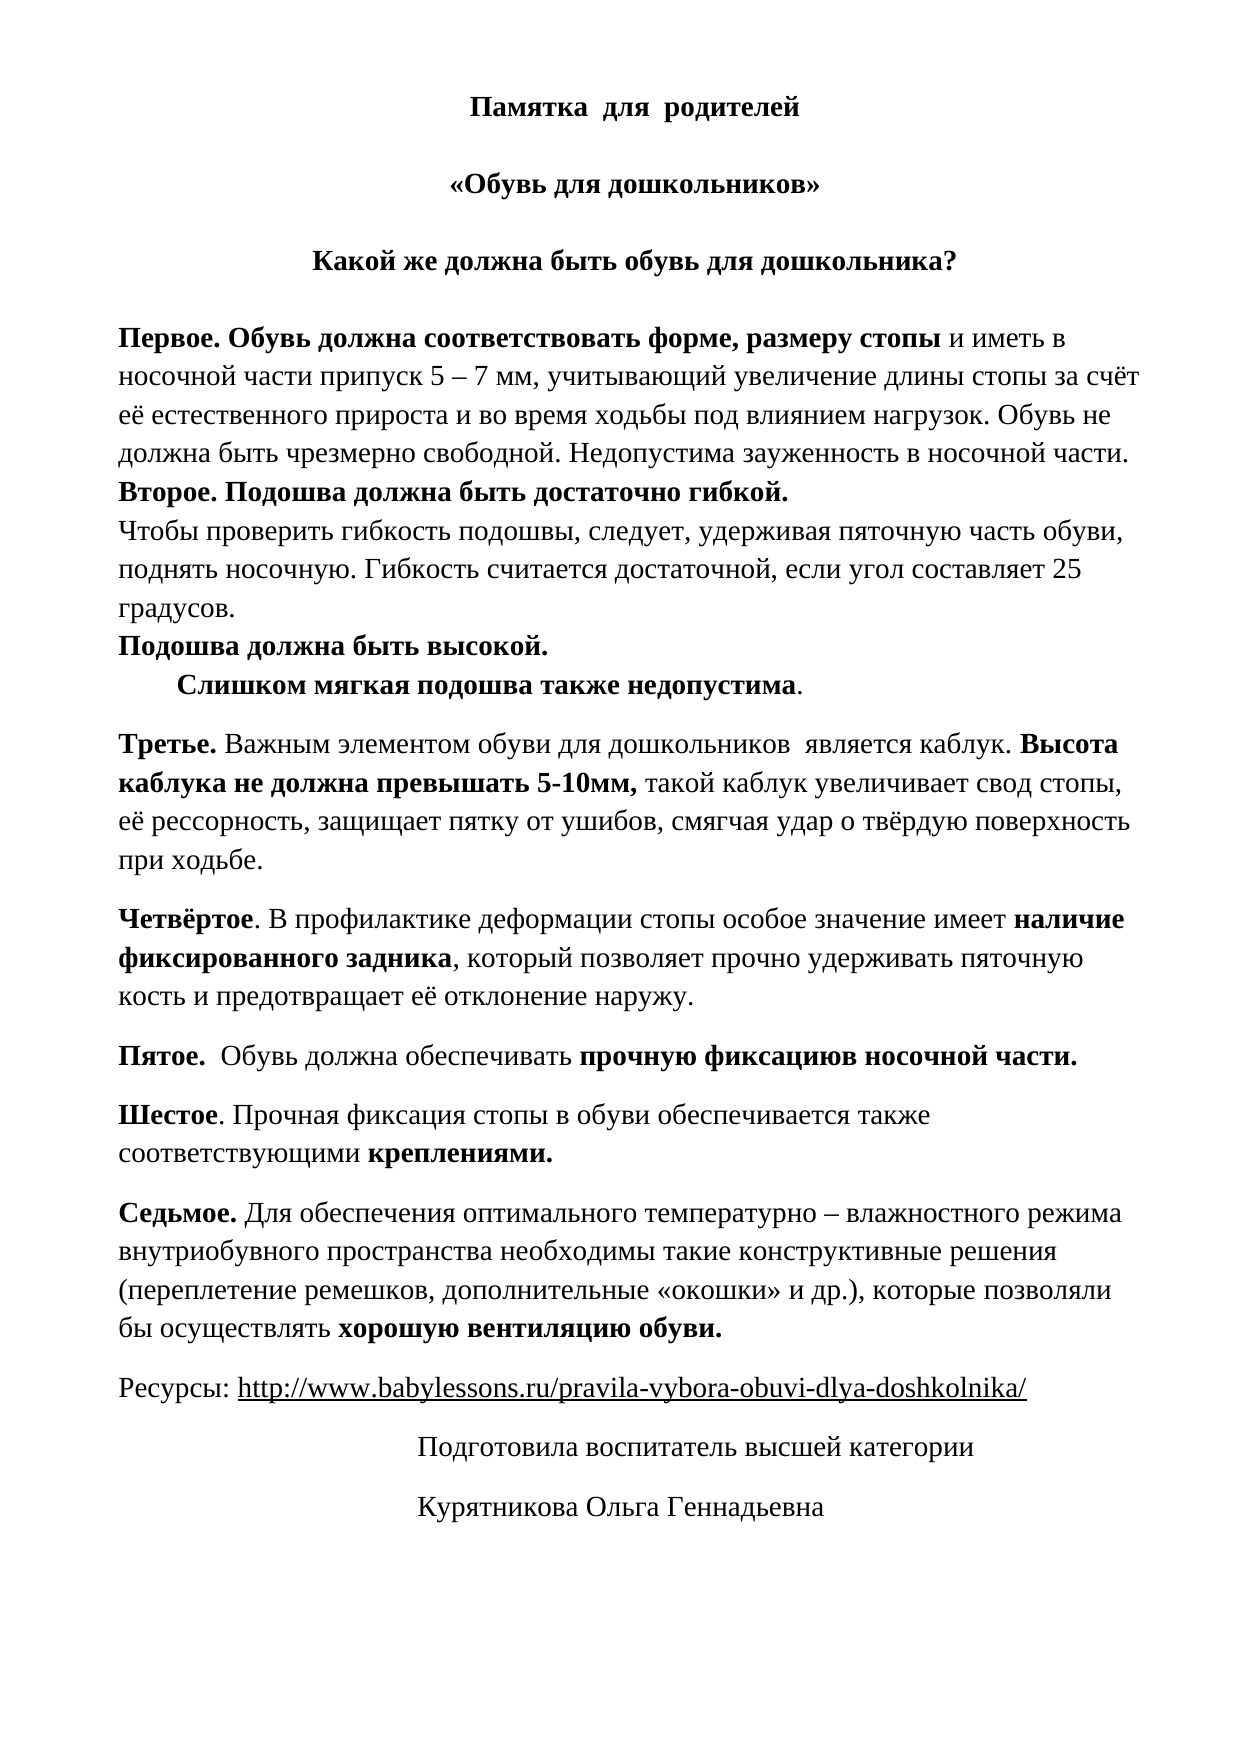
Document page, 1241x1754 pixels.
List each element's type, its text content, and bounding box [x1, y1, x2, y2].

text Третье. Важным элементом обуви для дошкольников является каблук. Высота каблука не должна превышать 5-10мм, такой каблук увеличивает свод стопы, её рессорность, защищает пятку от ушибов, смягчая удар о твёрдую поверхность при ходьбе. [118, 726, 1152, 875]
text Памятка для родителей [118, 89, 1152, 122]
text Какой же должна быть обувь для дошкольника? [118, 243, 1152, 276]
text Четвёртое. В профилактике деформации стопы особое значение имеет наличие фиксированного задника, который позволяет прочно удерживать пяточную кость и предотвращает её отклонение наружу. [118, 901, 1152, 1012]
text Шестое. Прочная фиксация стопы в обуви обеспечивается также соответствующими креплениями. [118, 1097, 1152, 1169]
text Пятое. Обувь должна обеспечивать прочную фиксациюв носочной части. [118, 1038, 1152, 1071]
text Ресурсы: http://www.babylessons.ru/pravila-vybora-obuvi-dlya-doshkolnika/ [118, 1370, 1152, 1403]
text «Обувь для дошкольников» [118, 166, 1152, 199]
text Седьмое. Для обеспечения оптимального температурно – влажностного режима внутриобувного пространства необходимы такие конструктивные решения (переплетение ремешков, дополнительные «окошки» и др.), которые позволяли бы осуществлять хорошую вентиляцию обуви. [118, 1195, 1152, 1344]
text Второе. Подошва должна быть достаточно гибкой. [118, 474, 1152, 508]
text Подготовила воспитатель высшей категории [118, 1429, 1152, 1463]
text Первое. Обувь должна соответствовать форме, размеру стопы и иметь в носочной части припуск 5 – 7 мм, учитывающий увеличение длины стопы за счёт её естественного прироста и во время ходьбы под влиянием нагрузок. Обувь не должна быть чрезмерно свободной. Недопустима зауженность в носочной части. [118, 320, 1152, 469]
text Подошва должна быть высокой. [118, 628, 1152, 662]
text Чтобы проверить гибкость подошвы, следует, удерживая пяточную часть обуви, поднять носочную. Гибкость считается достаточной, если угол составляет 25 градусов. [118, 513, 1152, 623]
text Слишком мягкая подошва также недопустима. [118, 667, 1152, 700]
text Курятникова Ольга Геннадьевна [118, 1489, 1152, 1522]
